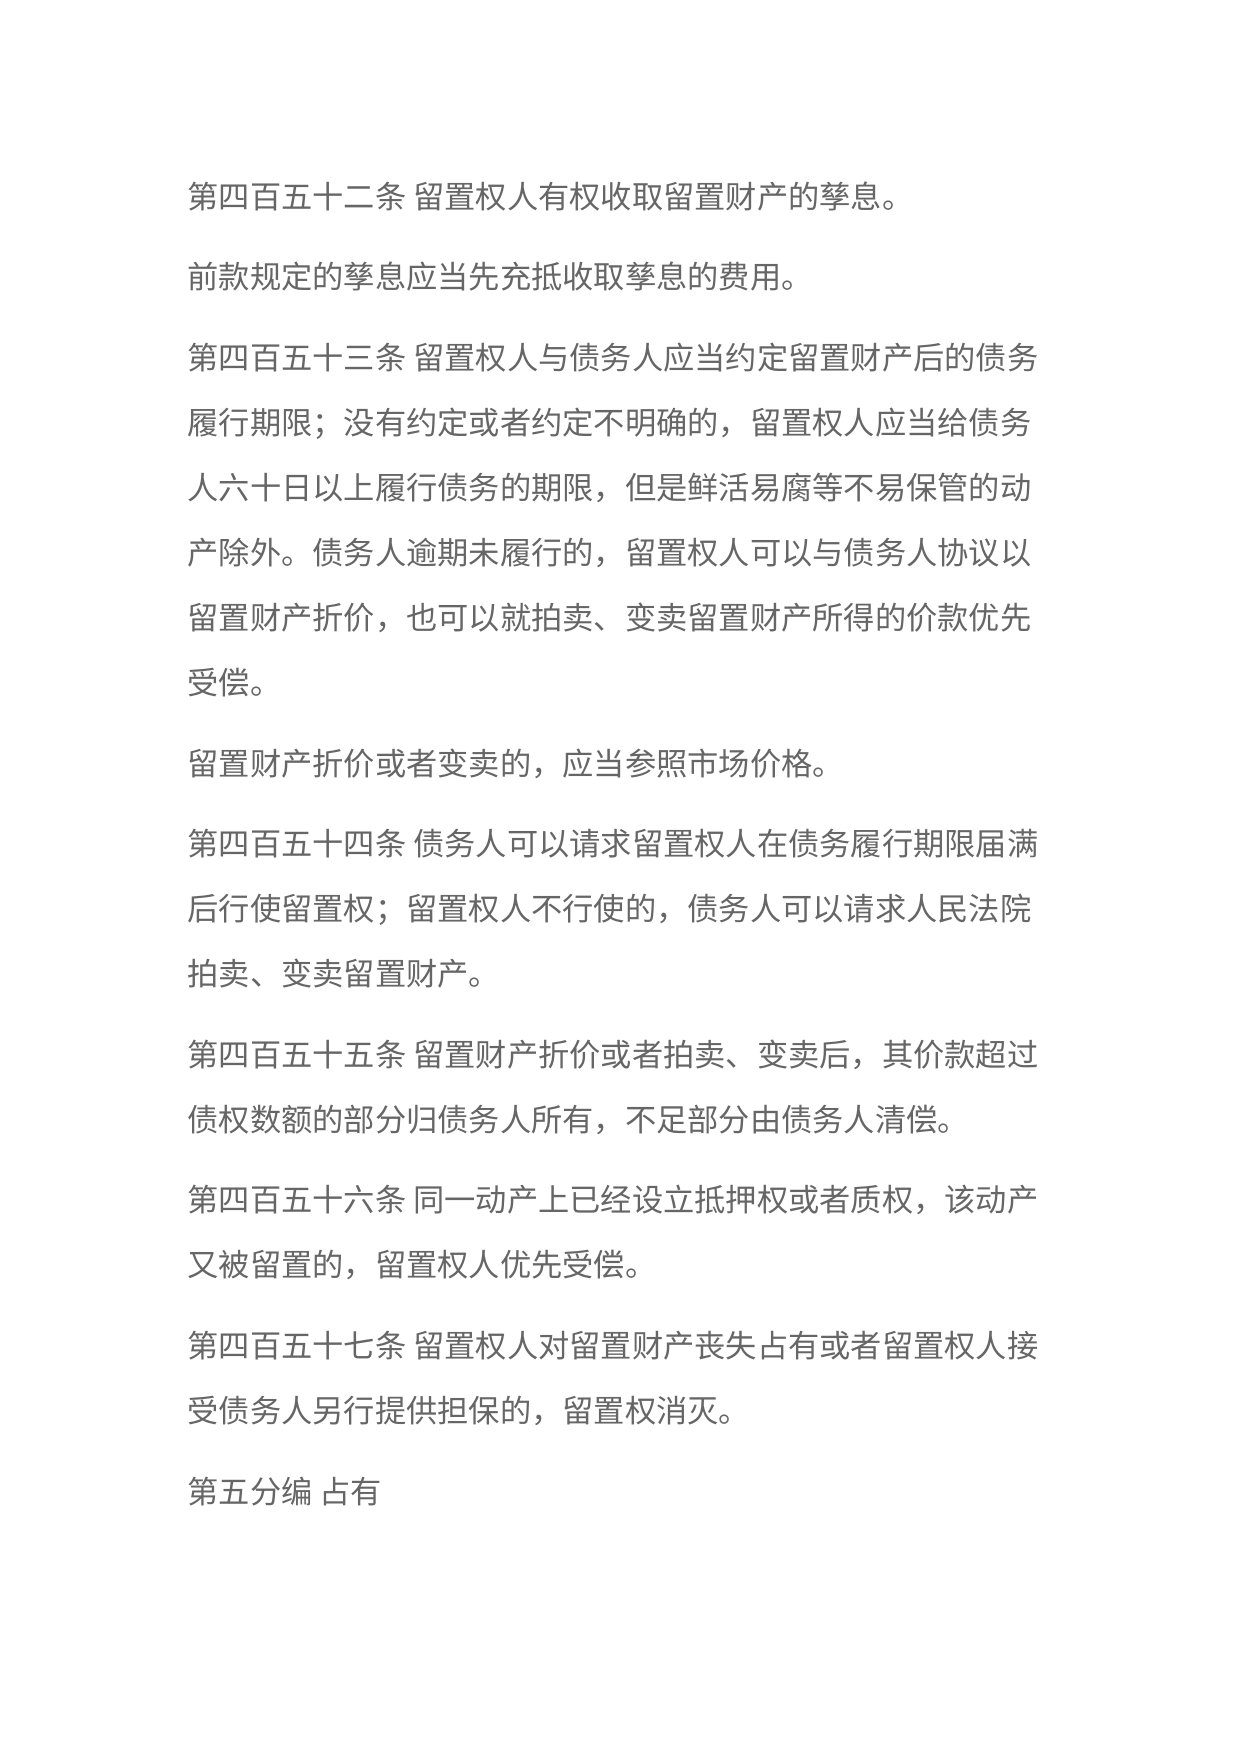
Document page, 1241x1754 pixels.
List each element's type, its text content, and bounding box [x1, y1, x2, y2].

text 前款规定的孳息应当先充抵收取孳息的费用。 [187, 243, 1053, 308]
text 第四百五十六条 同一动产上已经设立抵押权或者质权，该动产又被留置的，留置权人优先受偿。 [187, 1166, 1053, 1296]
text 第四百五十七条 留置权人对留置财产丧失占有或者留置权人接受债务人另行提供担保的，留置权消灭。 [187, 1311, 1053, 1441]
text 第四百五十三条 留置权人与债务人应当约定留置财产后的债务履行期限；没有约定或者约定不明确的，留置权人应当给债务人六十日以上履行债务的期限，但是鲜活易腐等不易保管的动产除外。债务人逾期未履行的，留置权人可以与债务人协议以留置财产折价，也可以就拍卖、变卖留置财产所得的价款优先受偿。 [187, 323, 1053, 713]
text 留置财产折价或者变卖的，应当参照市场价格。 [187, 729, 1053, 794]
text 第五分编 占有 [187, 1457, 1053, 1522]
text 第四百五十四条 债务人可以请求留置权人在债务履行期限届满后行使留置权；留置权人不行使的，债务人可以请求人民法院拍卖、变卖留置财产。 [187, 809, 1053, 1004]
text 第四百五十五条 留置财产折价或者拍卖、变卖后，其价款超过债权数额的部分归债务人所有，不足部分由债务人清偿。 [187, 1020, 1053, 1150]
text 第四百五十二条 留置权人有权收取留置财产的孳息。 [187, 162, 1053, 227]
